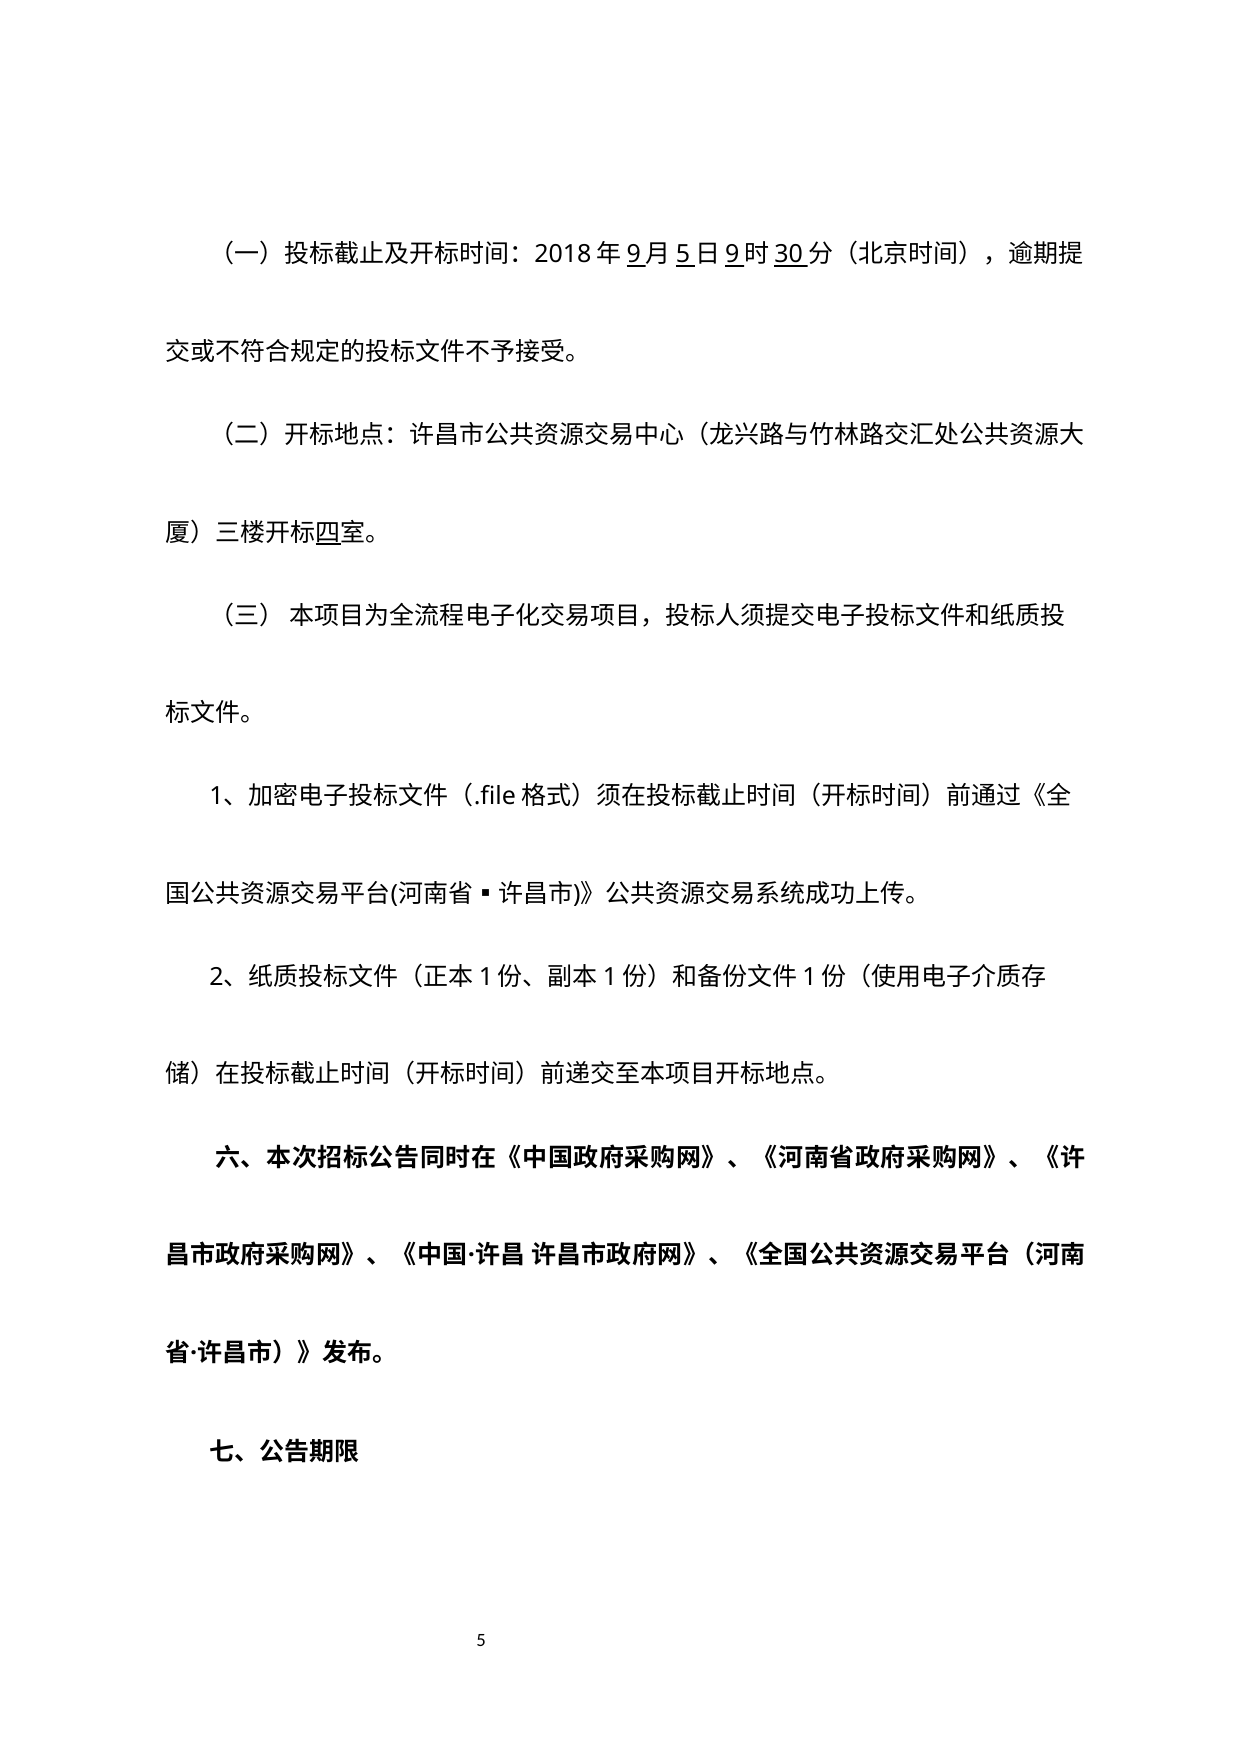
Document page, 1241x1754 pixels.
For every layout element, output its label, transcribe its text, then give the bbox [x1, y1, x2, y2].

text 2、纸质投标文件（正本1份、副本1份）和备份文件1份（使用电子介质存储）在投标截止时间（开标时间）前递交至本项目开标地点。 [165, 942, 1087, 1104]
text （二）开标地点：许昌市公共资源交易中心（龙兴路与竹林路交汇处公共资源大厦）三楼开标四室。 [165, 400, 1087, 563]
text 七、公告期限 [165, 1417, 1087, 1482]
subtitle 六、本次招标公告同时在《中国政府采购网》、《河南省政府采购网》、《许昌市政府采购网》、《中国·许昌 许昌市政府网》、《全国公共资源交易平台（河南省·许昌市）》发布。 [165, 1123, 1087, 1383]
text （三） 本项目为全流程电子化交易项目，投标人须提交电子投标文件和纸质投标文件。 [165, 581, 1087, 743]
text 1、加密电子投标文件（.file格式）须在投标截止时间（开标时间）前通过《全国公共资源交易平台(河南省▪许昌市)》公共资源交易系统成功上传。 [165, 761, 1087, 924]
text （一）投标截止及开标时间：2018年9月5日9时30分（北京时间），逾期提交或不符合规定的投标文件不予接受。 [165, 219, 1087, 382]
